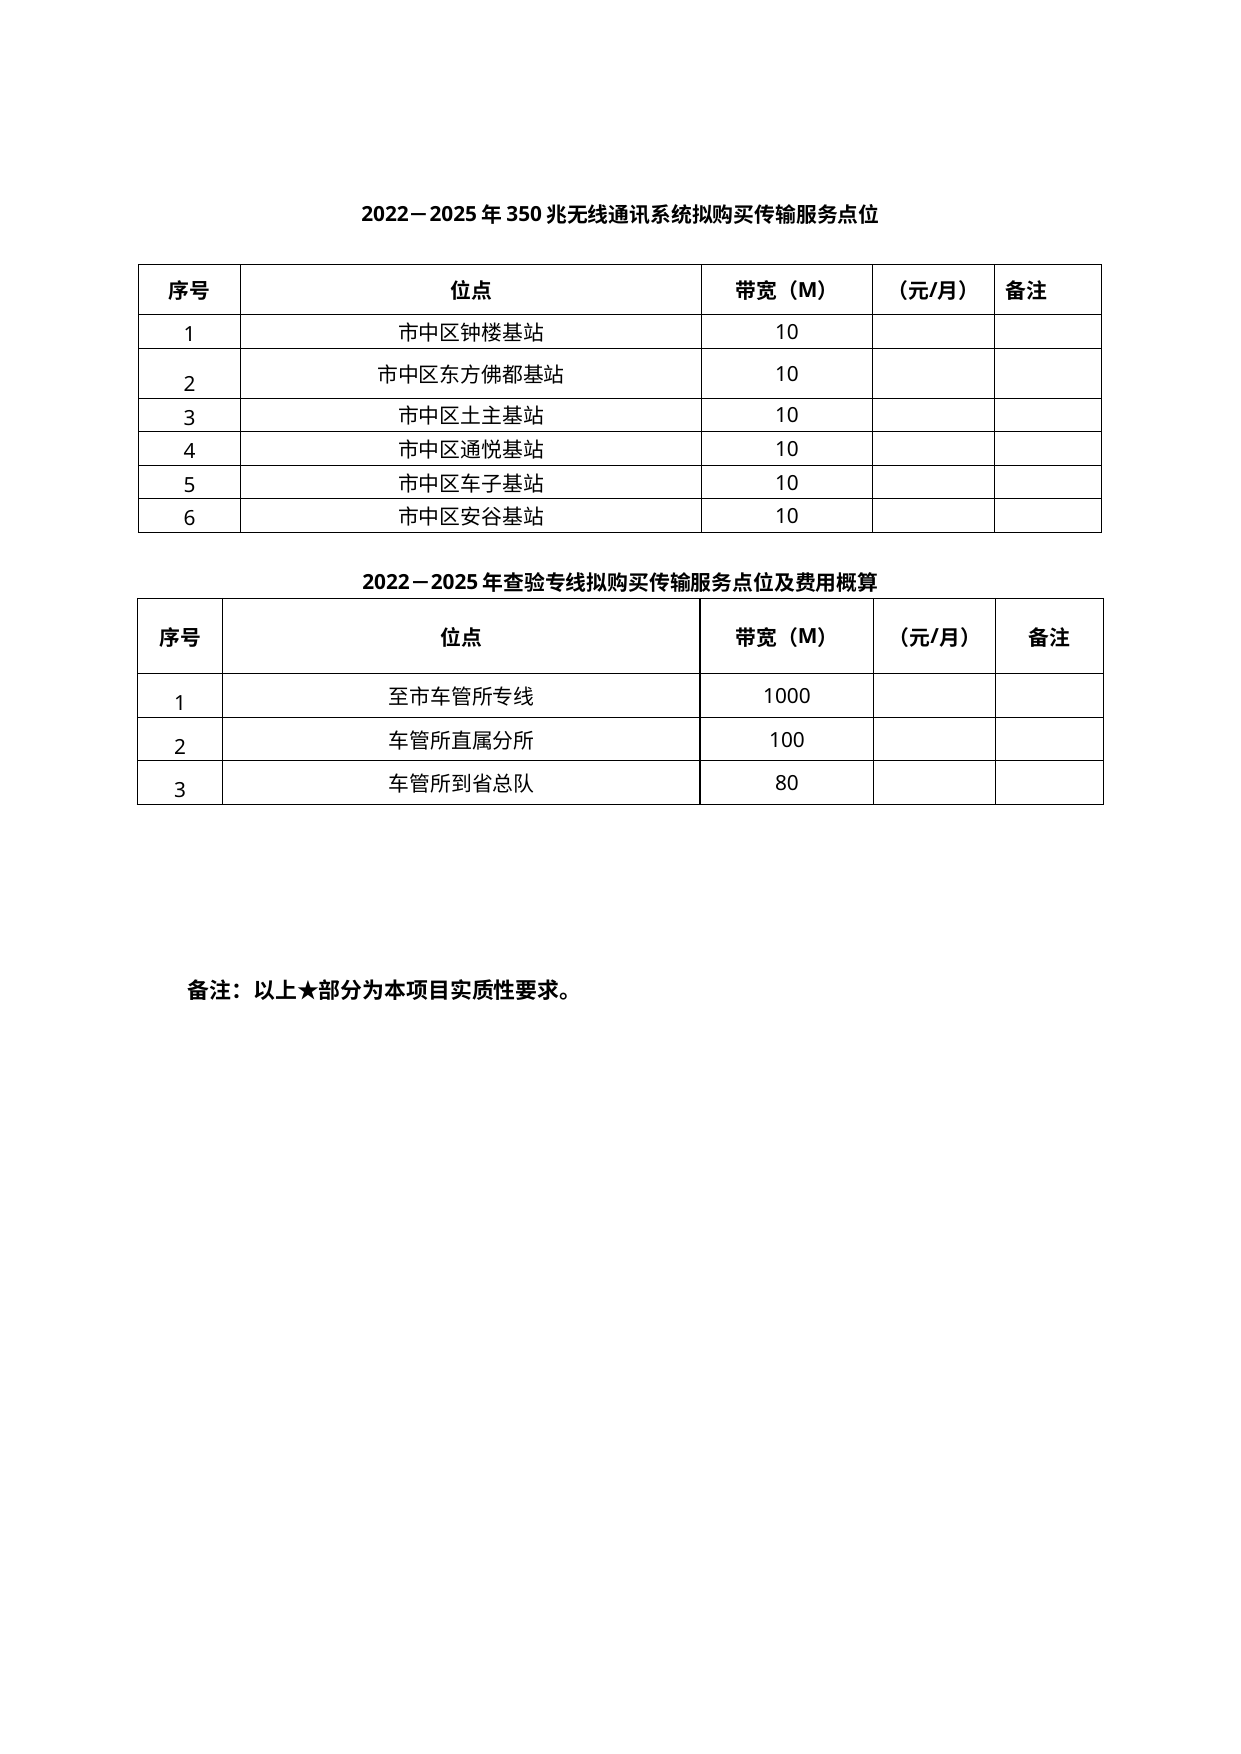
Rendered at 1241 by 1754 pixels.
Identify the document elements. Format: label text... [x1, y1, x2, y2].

table_cell 10 [702, 432, 872, 465]
table_cell 位点 [241, 265, 701, 314]
table_cell [995, 499, 1101, 532]
table_cell [873, 349, 994, 398]
table_cell [873, 399, 994, 431]
table_cell 1 [139, 315, 240, 348]
table_cell 10 [702, 349, 872, 398]
table_cell 5 [139, 466, 240, 498]
table_cell 3 [139, 399, 240, 431]
table_cell [995, 315, 1101, 348]
table_cell 市中区通悦基站 [241, 432, 701, 465]
table_header 2022－2025年查验专线拟购买传输服务点位及费用概算 [137, 565, 1103, 598]
table_cell 备注 [996, 599, 1103, 673]
table_cell 市中区土主基站 [241, 399, 701, 431]
table_cell （元/月） [873, 265, 994, 314]
table_cell [995, 349, 1101, 398]
table_cell 市中区车子基站 [241, 466, 701, 498]
table_cell 10 [702, 399, 872, 431]
table_cell 10 [702, 315, 872, 348]
text 备注：以上★部分为本项目实质性要求。 [187, 972, 1053, 1005]
table_cell [873, 499, 994, 532]
table_cell [873, 466, 994, 498]
table_cell 6 [139, 499, 240, 532]
table_cell [996, 674, 1103, 717]
table_cell [996, 761, 1103, 804]
table_cell 2 [138, 718, 222, 760]
table_cell [995, 432, 1101, 465]
table_header 2022－2025年350兆无线通讯系统拟购买传输服务点位 [138, 162, 1102, 264]
table_cell （元/月） [874, 599, 995, 673]
table_cell 序号 [139, 265, 240, 314]
table_cell 车管所到省总队 [223, 761, 699, 804]
table_cell 市中区钟楼基站 [241, 315, 701, 348]
table_cell [873, 315, 994, 348]
table_cell 1 [138, 674, 222, 717]
table_cell [995, 466, 1101, 498]
table_cell 市中区东方佛都基站 [241, 349, 701, 398]
table_cell 4 [139, 432, 240, 465]
table_cell 至市车管所专线 [223, 674, 699, 717]
table_cell 车管所直属分所 [223, 718, 699, 760]
table_cell [874, 674, 995, 717]
table_cell 序号 [138, 599, 222, 673]
table_cell 带宽（M） [701, 599, 873, 673]
table_cell 10 [702, 466, 872, 498]
table_cell [874, 761, 995, 804]
table_cell 10 [702, 499, 872, 532]
table_cell 100 [701, 718, 873, 760]
table_cell 位点 [223, 599, 699, 673]
table_cell 备注 [995, 265, 1101, 314]
table_cell [995, 399, 1101, 431]
table_cell 80 [701, 761, 873, 804]
table_cell 市中区安谷基站 [241, 499, 701, 532]
table_cell [873, 432, 994, 465]
table_cell 2 [139, 349, 240, 398]
table_cell 带宽（M） [702, 265, 872, 314]
table_cell 1000 [701, 674, 873, 717]
table_cell 3 [138, 761, 222, 804]
table_cell [996, 718, 1103, 760]
table_cell [874, 718, 995, 760]
